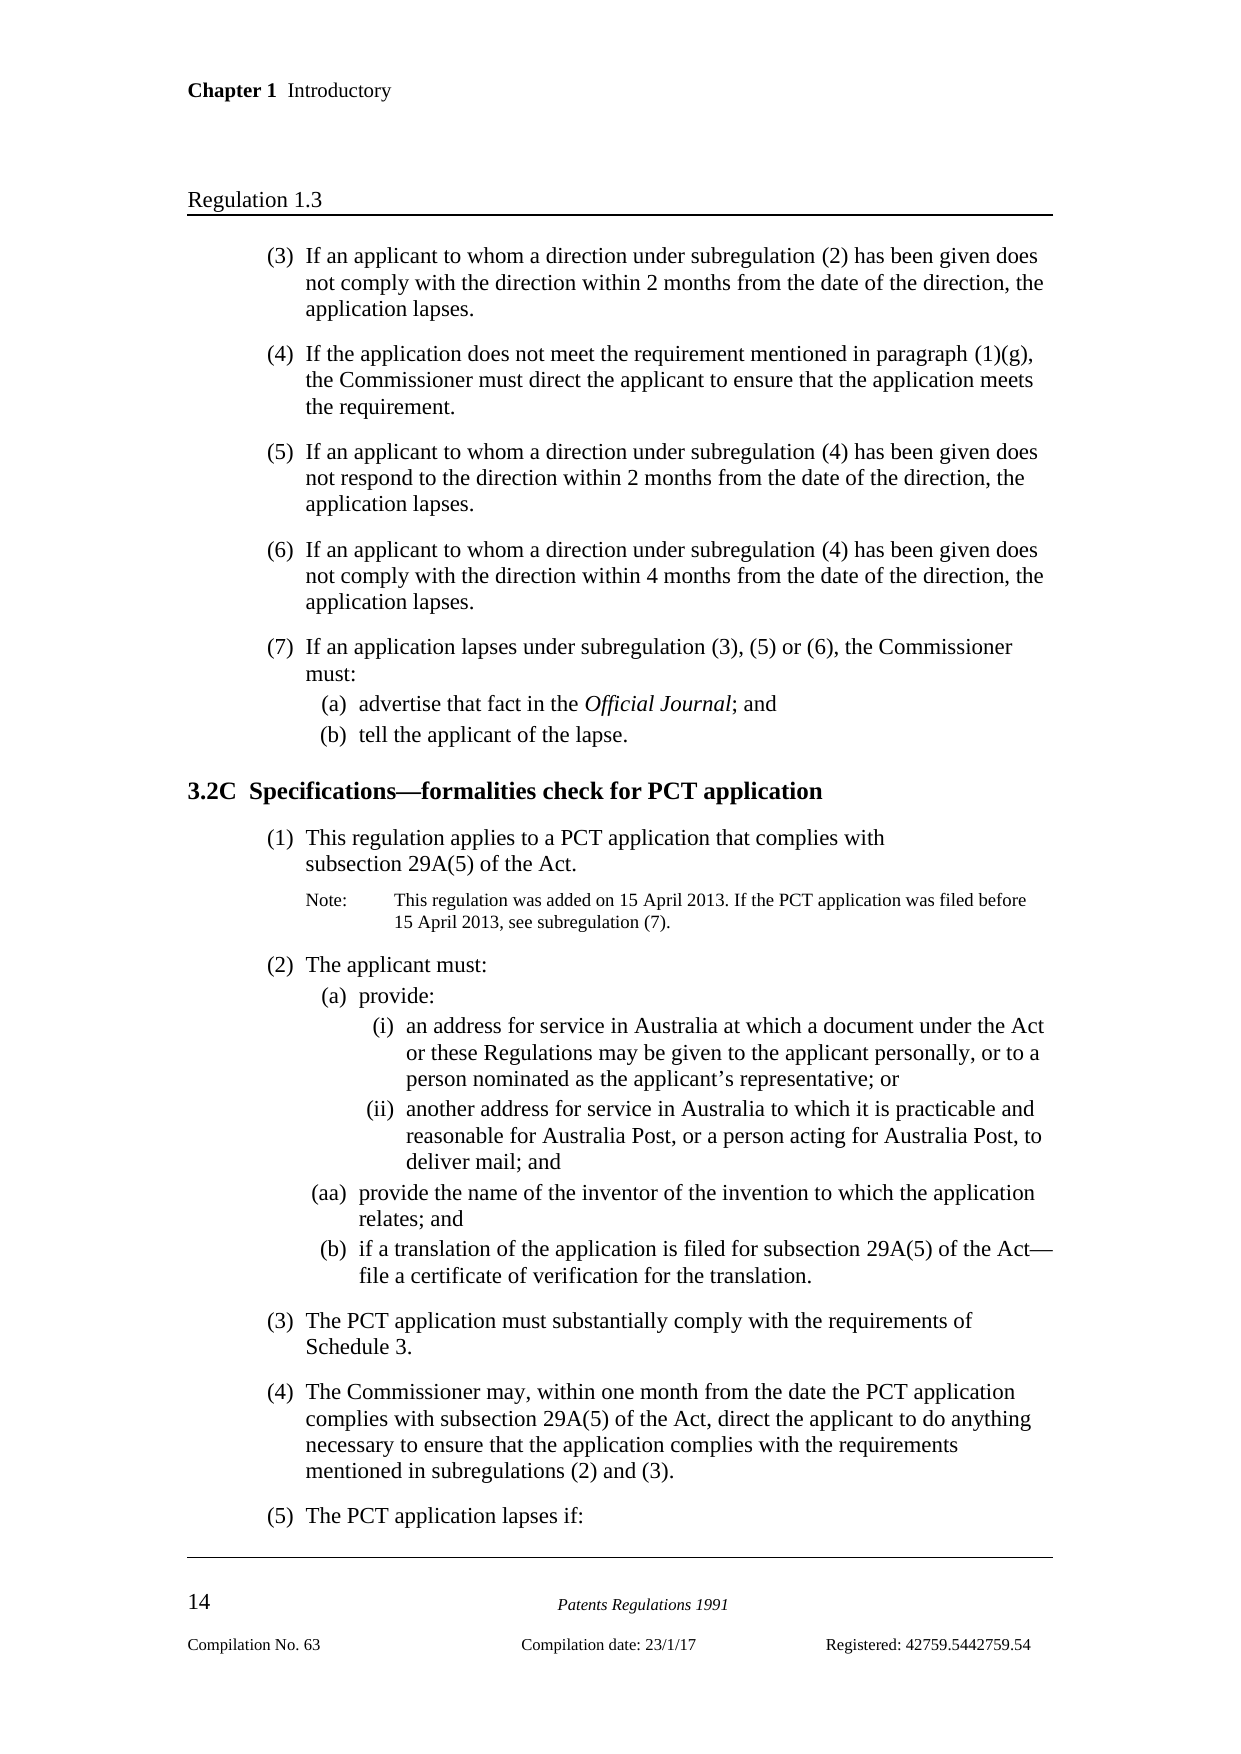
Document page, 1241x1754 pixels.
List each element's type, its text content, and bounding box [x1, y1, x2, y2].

text (5) If an applicant to whom a direction under subregulation (4) has been given does not respond to the direction within 2 months from the date of the direction, the application lapses. [187, 438, 1053, 517]
text (ii) another address for service in Australia to which it is practicable and reasonable for Australia Post, or a person acting for Australia Post, to deliver mail; and [187, 1095, 1053, 1174]
text (b) tell the applicant of the lapse. [187, 721, 1053, 747]
text (i) an address for service in Australia at which a document under the Act or these Regulations may be given to the applicant personally, or to a person nominated as the applicant’s representative; or [187, 1012, 1053, 1091]
text (a) provide: [187, 982, 1053, 1008]
text (2) The applicant must: [187, 951, 1053, 977]
text (4) If the application does not meet the requirement mentioned in paragraph (1)(g), the Commissioner must direct the applicant to ensure that the application meets the requirement. [187, 340, 1053, 419]
text (a) advertise that fact in the Official Journal; and [187, 690, 1053, 717]
text (3) If an applicant to whom a direction under subregulation (2) has been given does not comply with the direction within 2 months from the date of the direction, the application lapses. [187, 242, 1053, 321]
text (b) if a translation of the application is filed for subsection 29A(5) of the Act—file a certificate of verification for the translation. [187, 1236, 1053, 1288]
text (7) If an application lapses under subregulation (3), (5) or (6), the Commissioner must: [187, 633, 1053, 686]
text 3.2C Specifications—formalities check for PCT application [187, 776, 1053, 805]
text (5) The PCT application lapses if: [187, 1503, 1053, 1529]
text Note: This regulation was added on 15 April 2013. If the PCT application was filed before 15 April 2013, see subregulation (7). [305, 889, 1053, 932]
text (4) The Commissioner may, within one month from the date the PCT application complies with subsection 29A(5) of the Act, direct the applicant to do anything necessary to ensure that the application complies with the requirements mentioned in subregulations (2) and (3). [187, 1378, 1053, 1484]
text (3) The PCT application must substantially comply with the requirements of Schedule 3. [187, 1307, 1053, 1360]
text (1) This regulation applies to a PCT application that complies with subsection 29A(5) of the Act. [187, 824, 1053, 877]
text (aa) provide the name of the inventor of the invention to which the application relates; and [187, 1179, 1053, 1231]
text (6) If an applicant to whom a direction under subregulation (4) has been given does not comply with the direction within 4 months from the date of the direction, the application lapses. [187, 536, 1053, 615]
